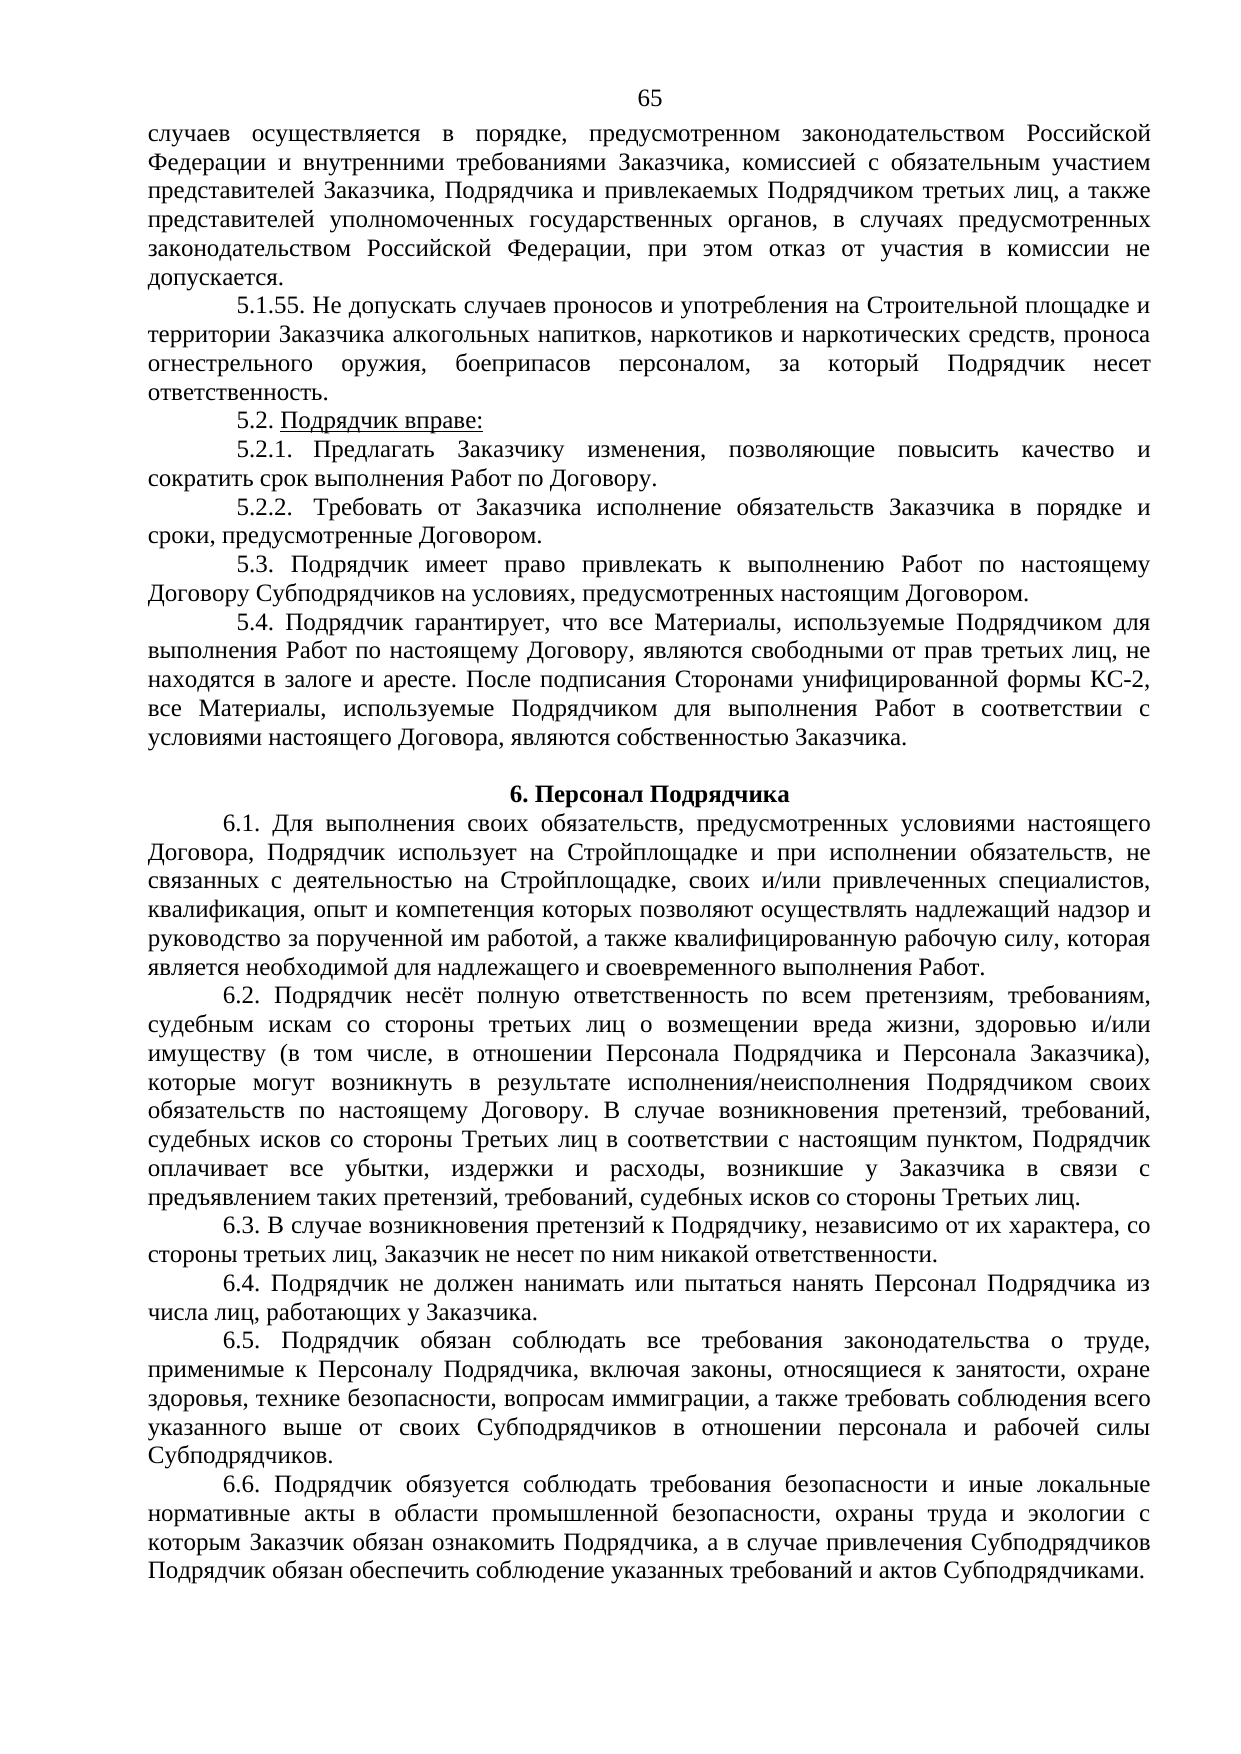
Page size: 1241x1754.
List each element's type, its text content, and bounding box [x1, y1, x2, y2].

text 6.4. Подрядчик не должен нанимать или пытаться нанять Персонал Подрядчика из числа лиц, работающих у Заказчика. [148, 1268, 1152, 1326]
text 5.2.1. Предлагать Заказчику изменения, позволяющие повысить качество и сократить срок выполнения Работ по Договору. [148, 434, 1152, 492]
text 6.1. Для выполнения своих обязательств, предусмотренных условиями настоящего Договора, Подрядчик использует на Стройплощадке и при исполнении обязательств, не связанных с деятельностью на Стройплощадке, своих и/или привлеченных специалистов, квалификация, опыт и компетенция которых позволяют осуществлять надлежащий надзор и руководство за порученной им работой, а также квалифицированную рабочую силу, которая является необходимой для надлежащего и своевременного выполнения Работ. [148, 808, 1152, 981]
text 5.1.55. Не допускать случаев проносов и употребления на Строительной площадке и территории Заказчика алкогольных напитков, наркотиков и наркотических средств, проноса огнестрельного оружия, боеприпасов персоналом, за который Подрядчик несет ответственность. [148, 291, 1152, 406]
text 5.3. Подрядчик имеет право привлекать к выполнению Работ по настоящему Договору Субподрядчиков на условиях, предусмотренных настоящим Договором. [148, 549, 1152, 607]
text 6.5. Подрядчик обязан соблюдать все требования законодательства о труде, применимые к Персоналу Подрядчика, включая законы, относящиеся к занятости, охране здоровья, технике безопасности, вопросам иммиграции, а также требовать соблюдения всего указанного выше от своих Субподрядчиков в отношении персонала и рабочей силы Субподрядчиков. [148, 1326, 1152, 1469]
text 6. Персонал Подрядчика [148, 779, 1152, 808]
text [148, 118, 1152, 291]
text 5.2. Подрядчик вправе: [148, 406, 1152, 434]
text 6.6. Подрядчик обязуется соблюдать требования безопасности и иные локальные нормативные акты в области промышленной безопасности, охраны труда и экологии с которым Заказчик обязан ознакомить Подрядчика, а в случае привлечения Субподрядчиков Подрядчик обязан обеспечить соблюдение указанных требований и актов Субподрядчиками. [148, 1469, 1152, 1584]
text 6.3. В случае возникновения претензий к Подрядчику, независимо от их характера, со стороны третьих лиц, Заказчик не несет по ним никакой ответственности. [148, 1211, 1152, 1268]
text 5.2.2. Требовать от Заказчика исполнение обязательств Заказчика в порядке и сроки, предусмотренные Договором. [148, 492, 1152, 549]
text 6.2. Подрядчик несёт полную ответственность по всем претензиям, требованиям, судебным искам со стороны третьих лиц о возмещении вреда жизни, здоровью и/или имуществу (в том числе, в отношении Персонала Подрядчика и Персонала Заказчика), которые могут возникнуть в результате исполнения/неисполнения Подрядчиком своих обязательств по настоящему Договору. В случае возникновения претензий, требований, судебных исков со стороны Третьих лиц в соответствии с настоящим пунктом, Подрядчик оплачивает все убытки, издержки и расходы, возникшие у Заказчика в связи с предъявлением таких претензий, требований, судебных исков со стороны Третьих лиц. [148, 981, 1152, 1211]
text 5.4. Подрядчик гарантирует, что все Материалы, используемые Подрядчиком для выполнения Работ по настоящему Договору, являются свободными от прав третьих лиц, не находятся в залоге и аресте. После подписания Сторонами унифицированной формы КС-2, все Материалы, используемые Подрядчиком для выполнения Работ в соответствии с условиями настоящего Договора, являются собственностью Заказчика. [148, 607, 1152, 751]
